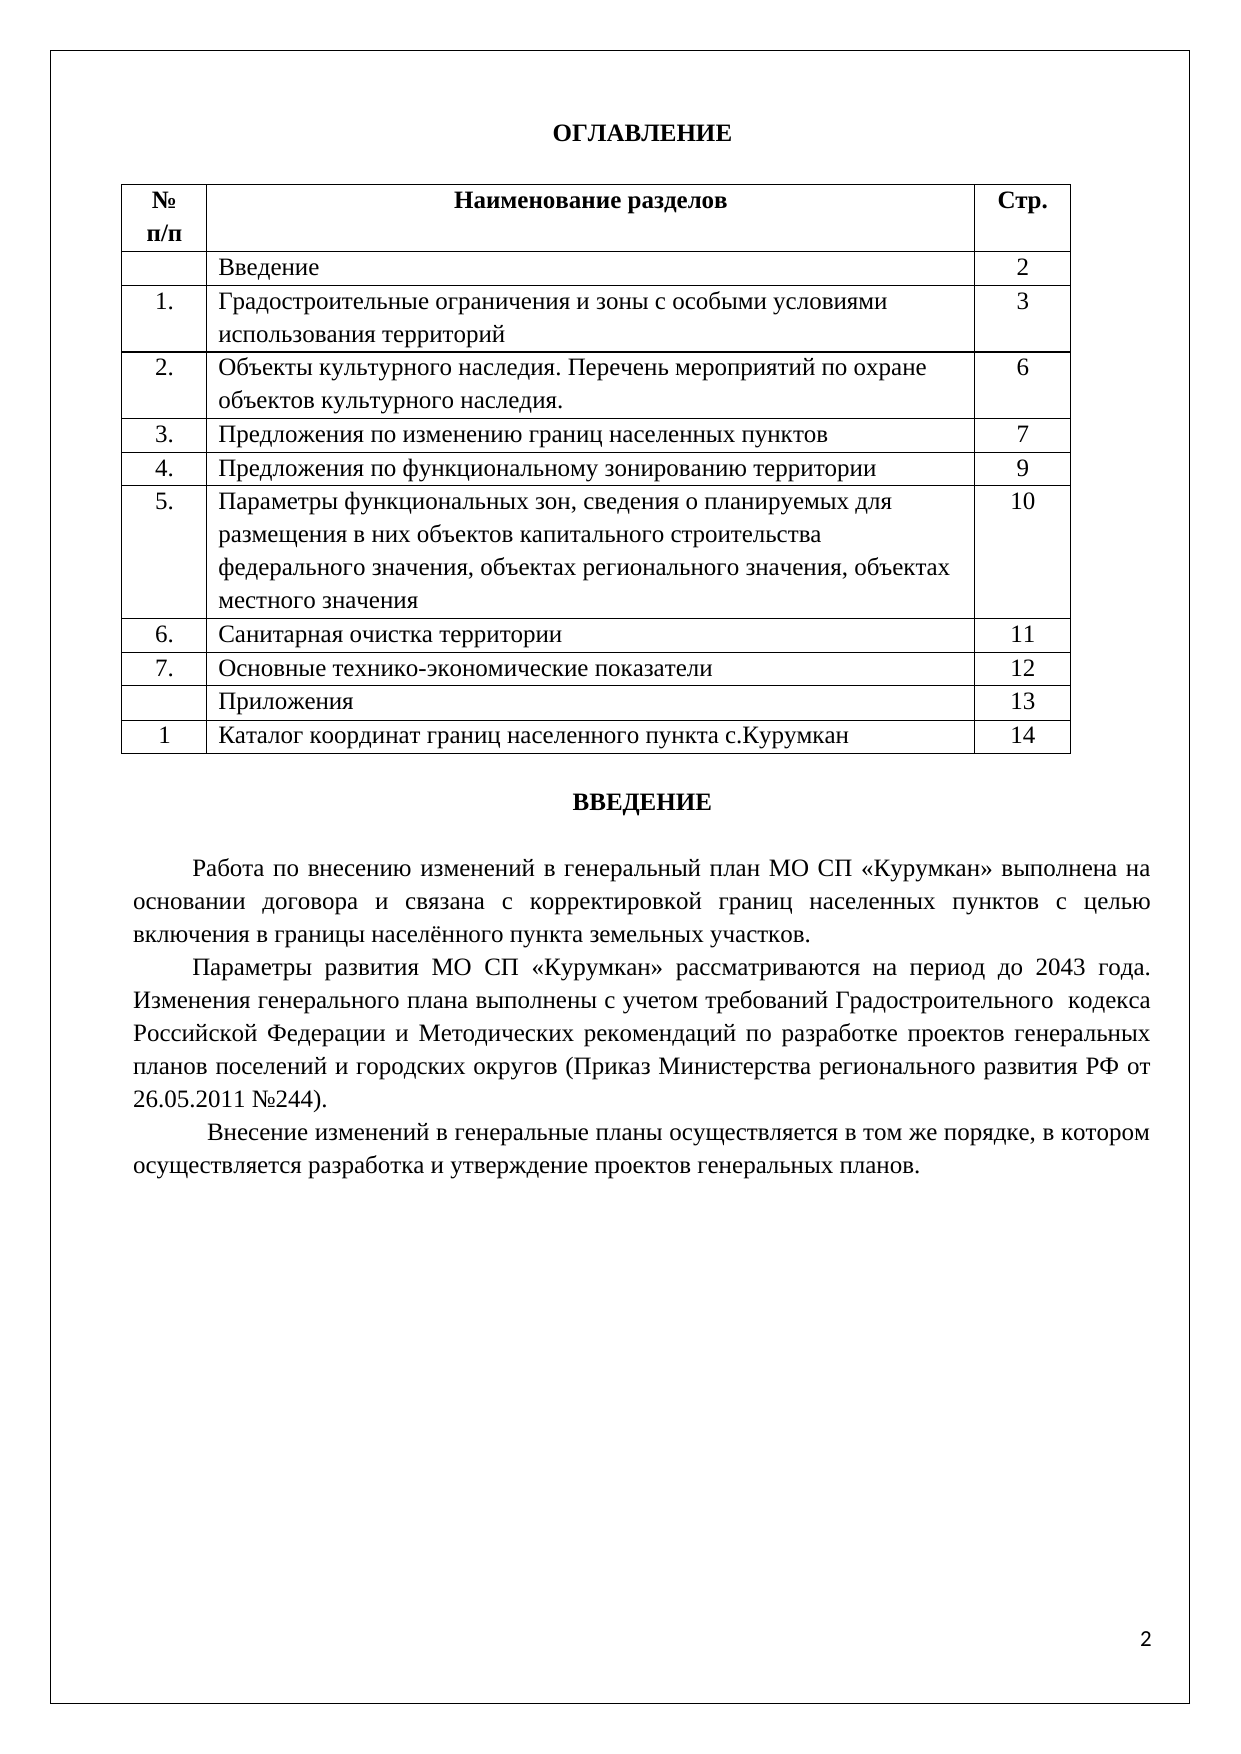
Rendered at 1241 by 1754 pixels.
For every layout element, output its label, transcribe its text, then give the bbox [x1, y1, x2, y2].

table_cell Параметры функциональных зон, сведения о планируемых для размещения в них объектов капитального строительства федерального значения, объектах регионального значения, объектах местного значения [207, 486, 974, 618]
table_cell 14 [975, 721, 1070, 753]
table_cell [122, 252, 206, 285]
table_cell Объекты культурного наследия. Перечень мероприятий по охране объектов культурного наследия. [207, 353, 974, 418]
table_cell Санитарная очистка территории [207, 619, 974, 652]
table_cell 6. [122, 619, 206, 652]
table_cell Каталог координат границ населенного пункта с.Курумкан [207, 721, 974, 753]
text Параметры развития МО СП «Курумкан» рассматриваются на период до 2043 года. Изменения генерального плана выполнены с учетом требований Градостроительного кодекса Российской Федерации и Методических рекомендаций по разработке проектов генеральных планов поселений и городских округов (Приказ Министерства регионального развития РФ от 26.05.2011 №244). [133, 952, 1152, 1113]
table_cell 1 [122, 721, 206, 753]
table_cell 2 [975, 252, 1070, 285]
table_cell 4. [122, 453, 206, 485]
table_cell Предложения по изменению границ населенных пунктов [207, 419, 974, 452]
text Внесение изменений в генеральные планы осуществляется в том же порядке, в котором осуществляется разработка и утверждение проектов генеральных планов. [133, 1117, 1152, 1179]
table_cell 3 [975, 286, 1070, 351]
table_cell 7. [122, 653, 206, 685]
text ОГЛАВЛЕНИЕ [133, 118, 1152, 147]
table_header Наименование разделов [207, 185, 974, 251]
table_cell 10 [975, 486, 1070, 618]
text ВВЕДЕНИЕ [133, 787, 1152, 816]
table_cell 5. [122, 486, 206, 618]
table_cell Основные технико-экономические показатели [207, 653, 974, 685]
table_cell 7 [975, 419, 1070, 452]
table_header № п/п [122, 185, 206, 251]
table_cell 2. [122, 353, 206, 418]
text Работа по внесению изменений в генеральный план МО СП «Курумкан» выполнена на основании договора и связана с корректировкой границ населенных пунктов с целью включения в границы населённого пункта земельных участков. [133, 853, 1152, 948]
table_cell 12 [975, 653, 1070, 685]
table_cell Приложения [207, 686, 974, 719]
table_cell Градостроительные ограничения и зоны с особыми условиями использования территорий [207, 286, 974, 351]
table_cell 1. [122, 286, 206, 351]
table_cell Предложения по функциональному зонированию территории [207, 453, 974, 485]
table_cell 11 [975, 619, 1070, 652]
table_cell 3. [122, 419, 206, 452]
table_cell Введение [207, 252, 974, 285]
table_cell 9 [975, 453, 1070, 485]
table_cell 6 [975, 353, 1070, 418]
table_cell 13 [975, 686, 1070, 719]
table_cell [122, 686, 206, 719]
table_header Стр. [975, 185, 1070, 251]
